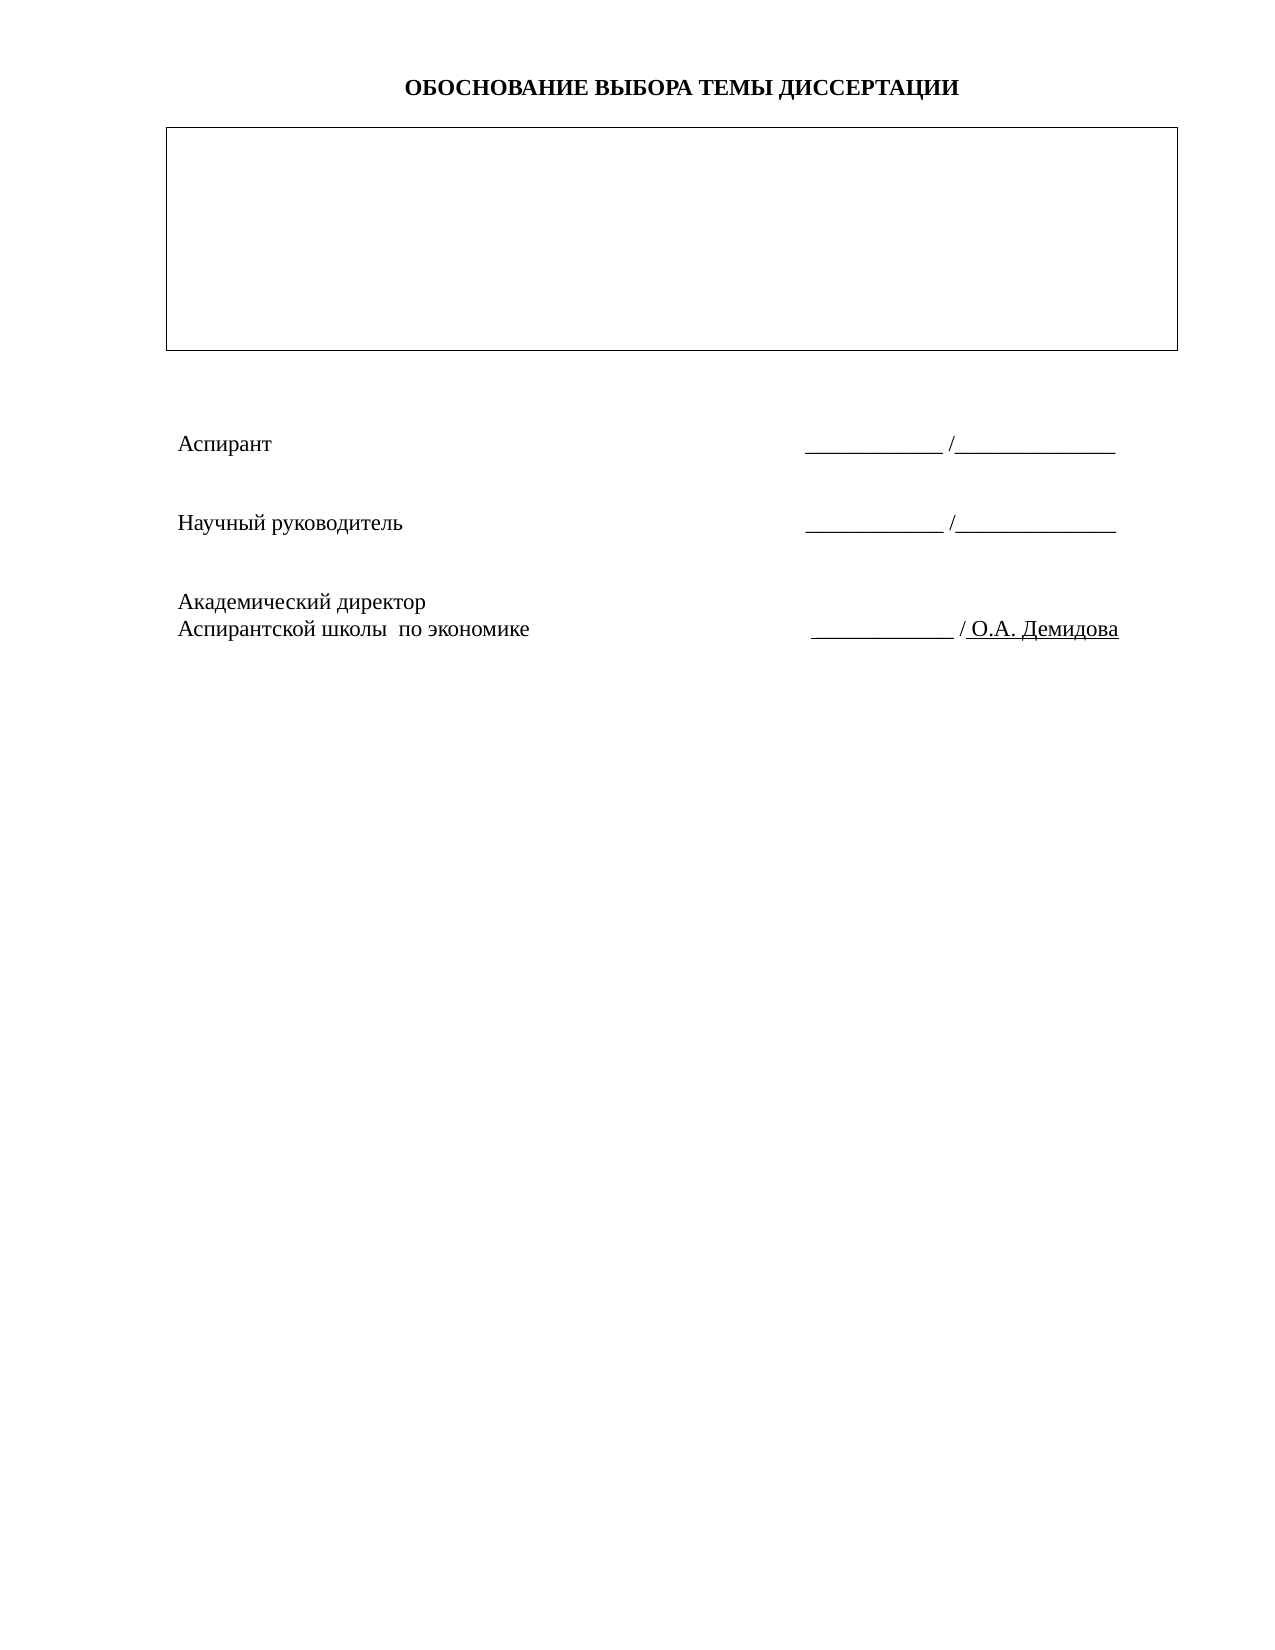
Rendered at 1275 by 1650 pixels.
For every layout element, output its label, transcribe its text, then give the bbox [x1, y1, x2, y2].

table_header [167, 128, 1177, 350]
text Научный руководитель ____________ /______________ [177, 509, 1186, 536]
text Аспирантской школы по экономике ____________ / О.А. Демидова [177, 615, 1186, 641]
text ОБОСНОВАНИЕ ВЫБОРА ТЕМЫ ДИССЕРТАЦИИ [177, 74, 1186, 100]
text Академический директор [177, 588, 1186, 615]
text Аспирант ____________ /______________ [177, 430, 1186, 457]
